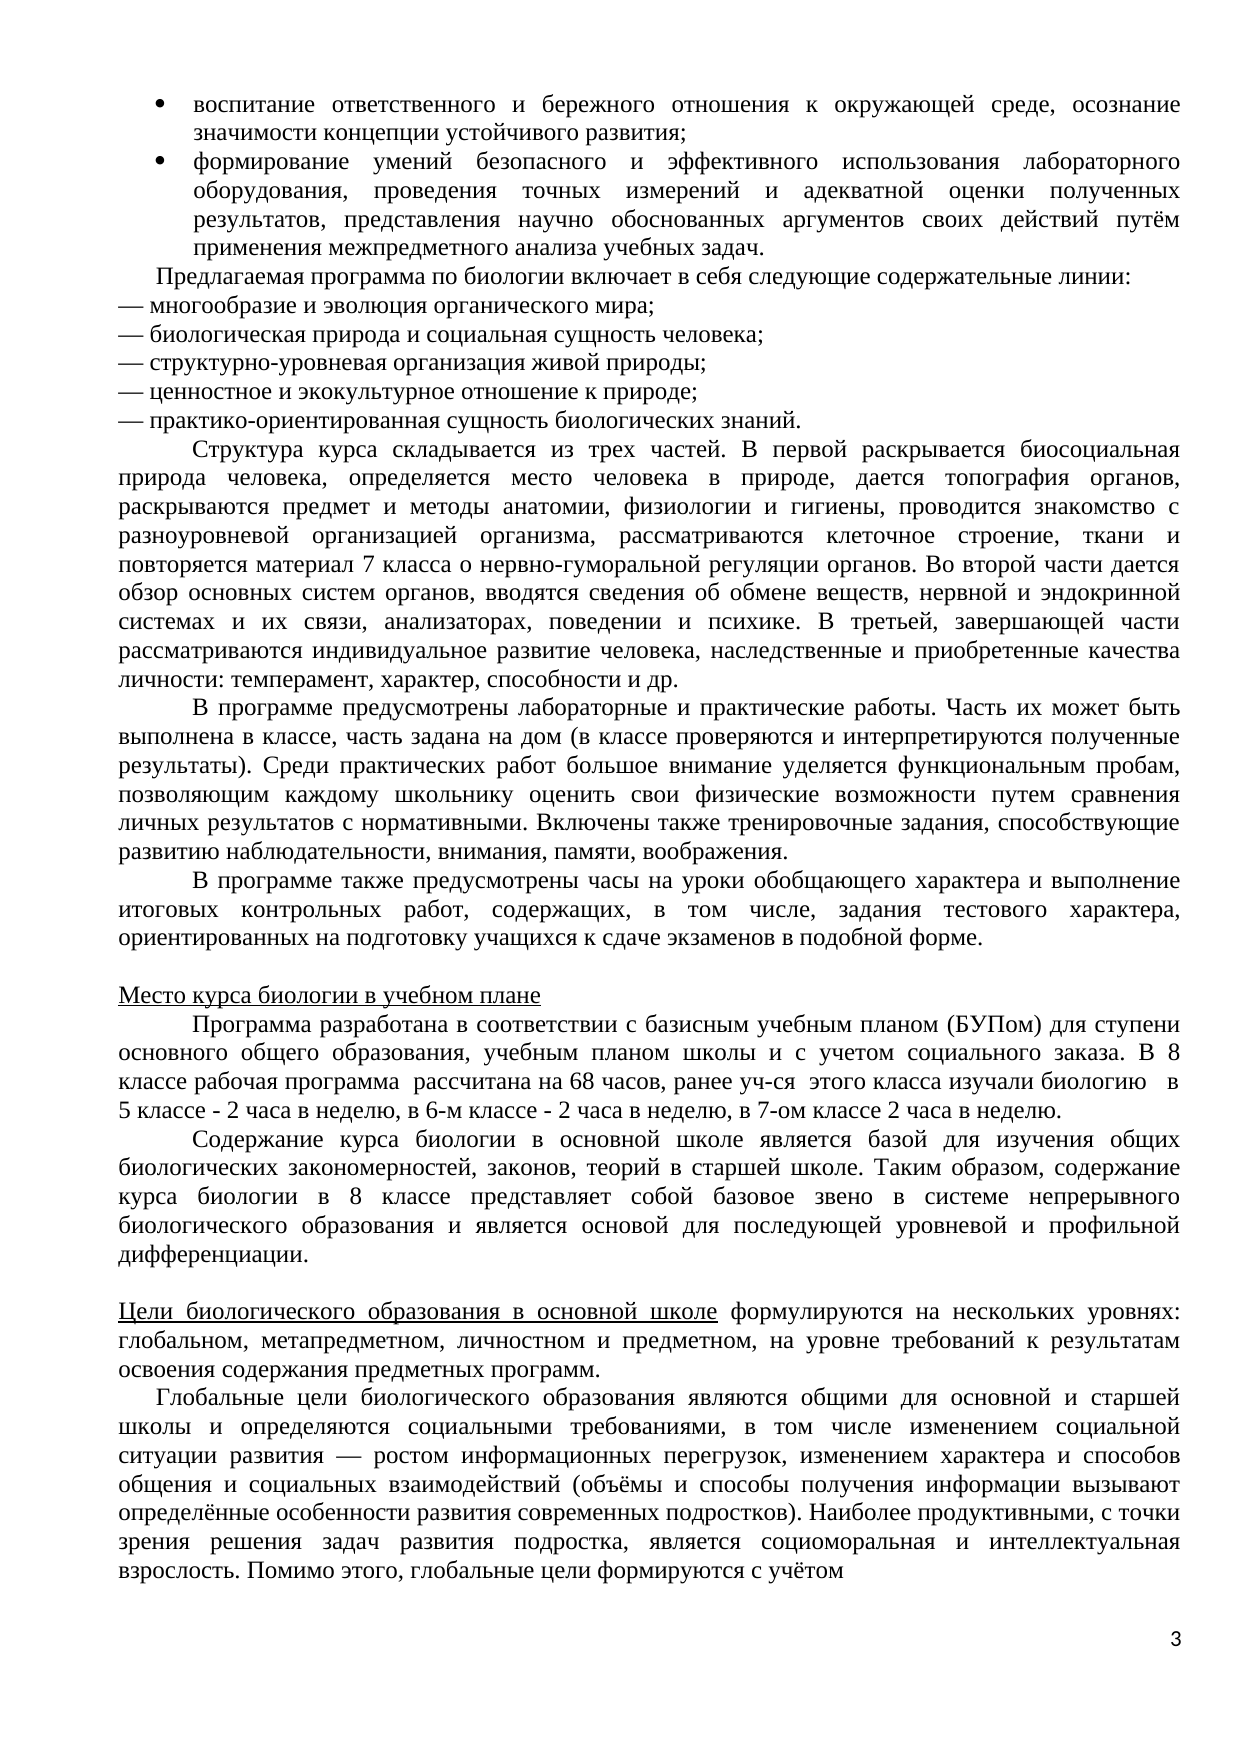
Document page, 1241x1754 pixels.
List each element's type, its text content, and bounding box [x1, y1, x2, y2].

text В программе предусмотрены лабораторные и практические работы. Часть их может быть выполнена в классе, часть задана на дом (в классе проверяются и интерпретируются полученные результаты). Среди практических работ большое внимание уделяется функциональным пробам, позволяющим каждому школьнику оценить свои физические возможности путем сравнения личных результатов с нормативными. Включены также тренировочные задания, способствующие развитию наблюдательности, внимания, памяти, воображения. [118, 692, 1181, 865]
text Программа разработана в соответствии с базисным учебным планом (БУПом) для ступени основного общего образования, учебным планом школы и с учетом социального заказа. В 8 классе рабочая программа рассчитана на 68 часов, ранее уч-ся этого класса изучали биологию в 5 классе - 2 часа в неделю, в 6-м классе - 2 часа в неделю, в 7-ом классе 2 часа в неделю. [118, 1009, 1181, 1124]
text Глобальные цели биологического образования являются общими для основной и старшей школы и определяются социальными требованиями, в том числе изменением социальной ситуации развития — ростом информационных перегрузок, изменением характера и способов общения и социальных взаимодействий (объёмы и способы получения информации вызывают определённые особенности развития современных подростков). Наиболее продуктивными, с точки зрения решения задач развития подростка, является социоморальная и интеллектуальная взрослость. Помимо этого, глобальные цели формируются с учётом [118, 1382, 1181, 1584]
text Цели биологического образования в основной школе формулируются на нескольких уровнях: глобальном, метапредметном, личностном и предметном, на уровне требований к результатам освоения содержания предметных программ. [118, 1296, 1181, 1382]
list формирование умений безопасного и эффективного использования лабораторного оборудования, проведения точных измерений и адекватной оценки полученных результатов, представления научно обоснованных аргументов своих действий путём применения межпредметного анализа учебных задач. [156, 146, 1181, 261]
text — структурно-уровневая организация живой природы; [118, 347, 1181, 376]
list воспитание ответственного и бережного отношения к окружающей среде, осознание значимости концепции устойчивого развития; [156, 89, 1181, 146]
text — биологическая природа и социальная сущность человека; [118, 319, 1181, 347]
text Содержание курса биологии в основной школе является базой для изучения общих биологических закономерностей, законов, теорий в старшей школе. Таким образом, содержание курса биологии в 8 классе представляет собой базовое звено в системе непрерывного биологического образования и является основой для последующей уровневой и профильной дифференциации. [118, 1124, 1181, 1267]
text Предлагаемая программа по биологии включает в себя следующие содержательные линии: [118, 261, 1181, 290]
text — многообразие и эволюция органического мира; [118, 290, 1181, 319]
text — ценностное и экокультурное отношение к природе; [118, 376, 1181, 405]
text — практико-ориентированная сущность биологических знаний. [118, 405, 1181, 434]
text В программе также предусмотрены часы на уроки обобщающего характера и выполнение итоговых контрольных работ, содержащих, в том числе, задания тестового характера, ориентированных на подготовку учащихся к сдаче экзаменов в подобной форме. [118, 865, 1181, 951]
text Место курса биологии в учебном плане [118, 980, 1181, 1009]
text Структура курса складывается из трех частей. В первой раскрывается биосоциальная природа человека, определяется место человека в природе, дается топография органов, раскрываются предмет и методы анатомии, физиологии и гигиены, проводится знакомство с разноуровневой организацией организма, рассматриваются клеточное строение, ткани и повторяется материал 7 класса о нервно-гуморальной регуляции органов. Во второй части дается обзор основных систем органов, вводятся сведения об обмене веществ, нервной и эндокринной системах и их связи, анализаторах, поведении и психике. В третьей, завершающей части рассматриваются индивидуальное развитие человека, наследственные и приобретенные качества личности: темперамент, характер, способности и др. [118, 434, 1181, 692]
